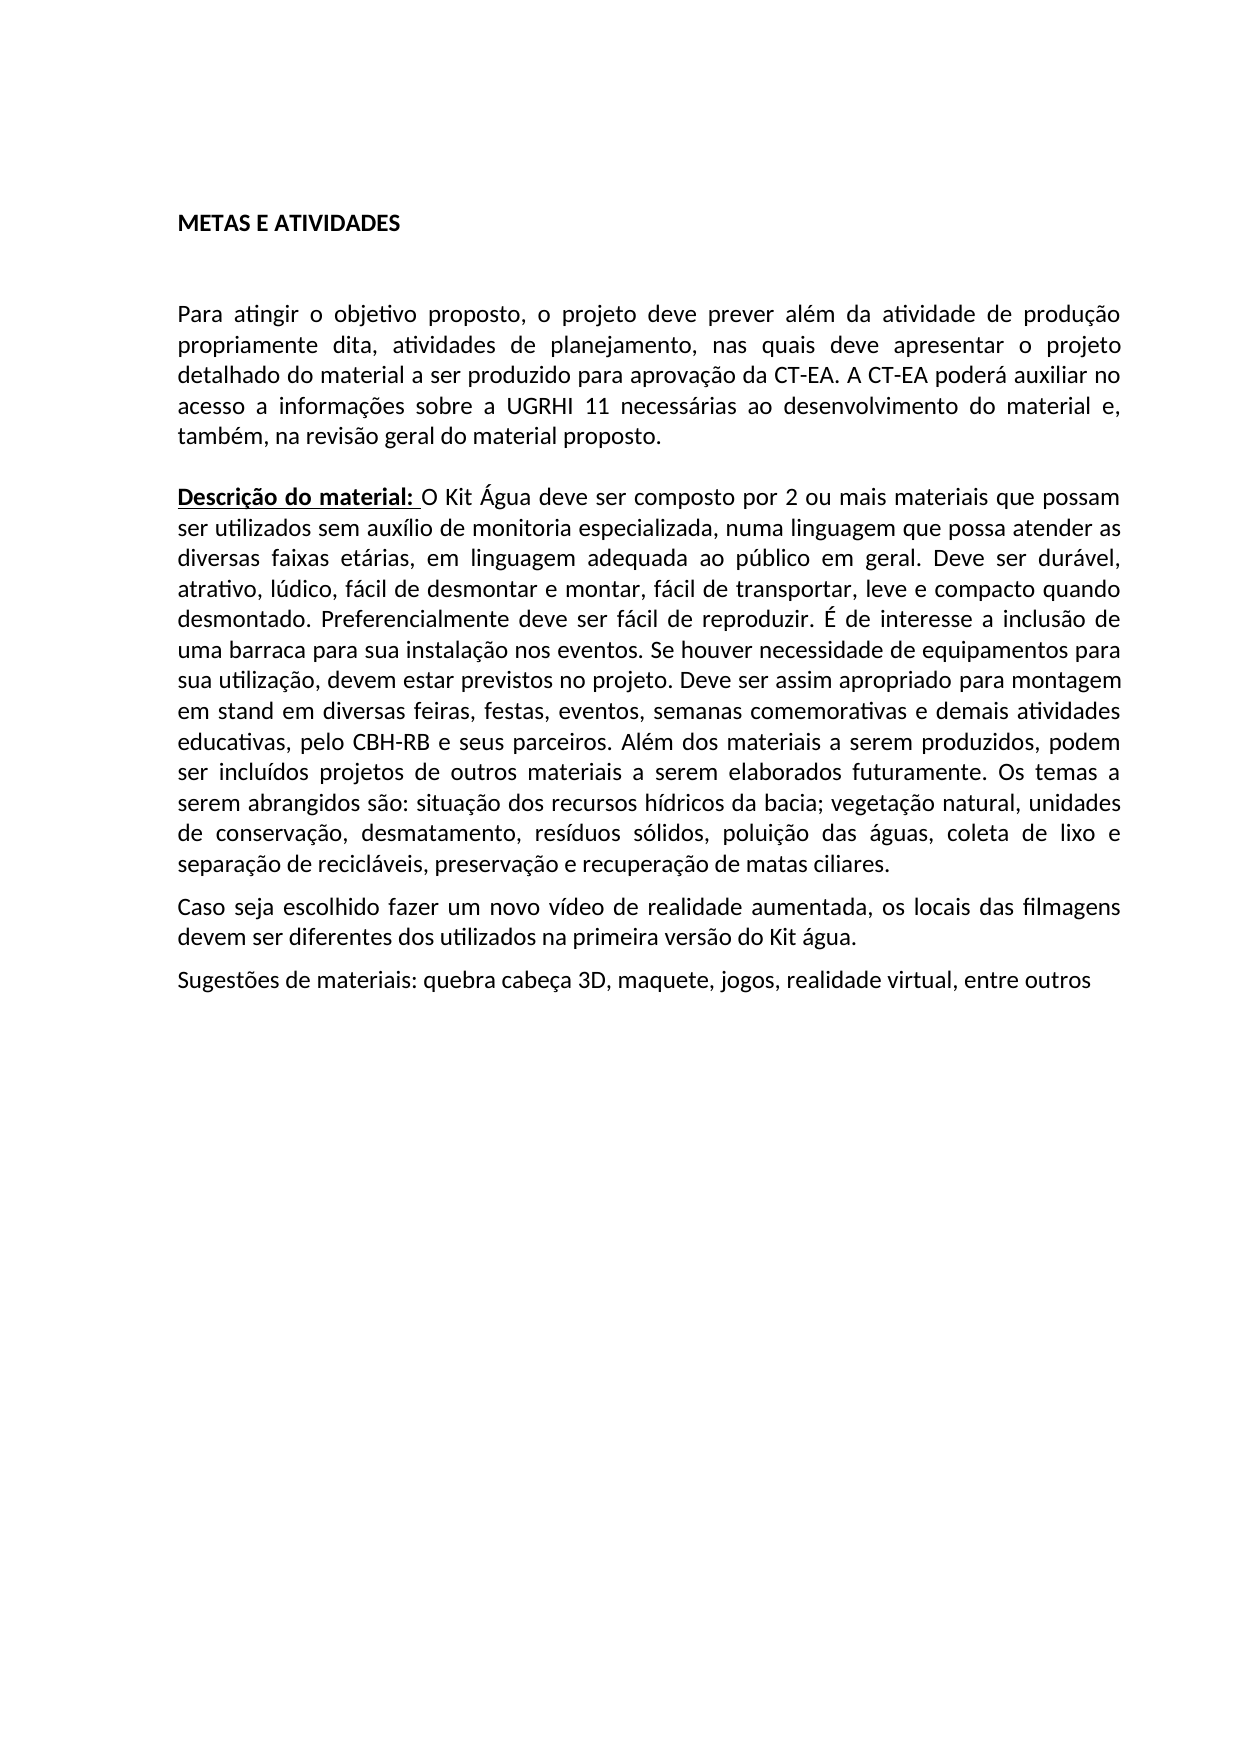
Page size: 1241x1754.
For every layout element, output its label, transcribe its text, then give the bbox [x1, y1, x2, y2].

text Descrição do material: O Kit Água deve ser composto por 2 ou mais materiais que possam ser utilizados sem auxílio de monitoria especializada, numa linguagem que possa atender as diversas faixas etárias, em linguagem adequada ao público em geral. Deve ser durável, atrativo, lúdico, fácil de desmontar e montar, fácil de transportar, leve e compacto quando desmontado. Preferencialmente deve ser fácil de reproduzir. É de interesse a inclusão de uma barraca para sua instalação nos eventos. Se houver necessidade de equipamentos para sua utilização, devem estar previstos no projeto. Deve ser assim apropriado para montagem em stand em diversas feiras, festas, eventos, semanas comemorativas e demais atividades educativas, pelo CBH-RB e seus parceiros. Além dos materiais a serem produzidos, podem ser incluídos projetos de outros materiais a serem elaborados futuramente. Os temas a serem abrangidos são: situação dos recursos hídricos da bacia; vegetação natural, unidades de conservação, desmatamento, resíduos sólidos, poluição das águas, coleta de lixo e separação de recicláveis, preservação e recuperação de matas ciliares. [177, 481, 1122, 878]
text Caso seja escolhido fazer um novo vídeo de realidade aumentada, os locais das filmagens devem ser diferentes dos utilizados na primeira versão do Kit água. [177, 891, 1122, 952]
text Sugestões de materiais: quebra cabeça 3D, maquete, jogos, realidade virtual, entre outros [177, 964, 1122, 995]
text METAS E ATIVIDADES [177, 207, 1122, 237]
text Para atingir o objetivo proposto, o projeto deve prever além da atividade de produção propriamente dita, atividades de planejamento, nas quais deve apresentar o projeto detalhado do material a ser produzido para aprovação da CT-EA. A CT-EA poderá auxiliar no acesso a informações sobre a UGRHI 11 necessárias ao desenvolvimento do material e, também, na revisão geral do material proposto. [177, 298, 1122, 451]
